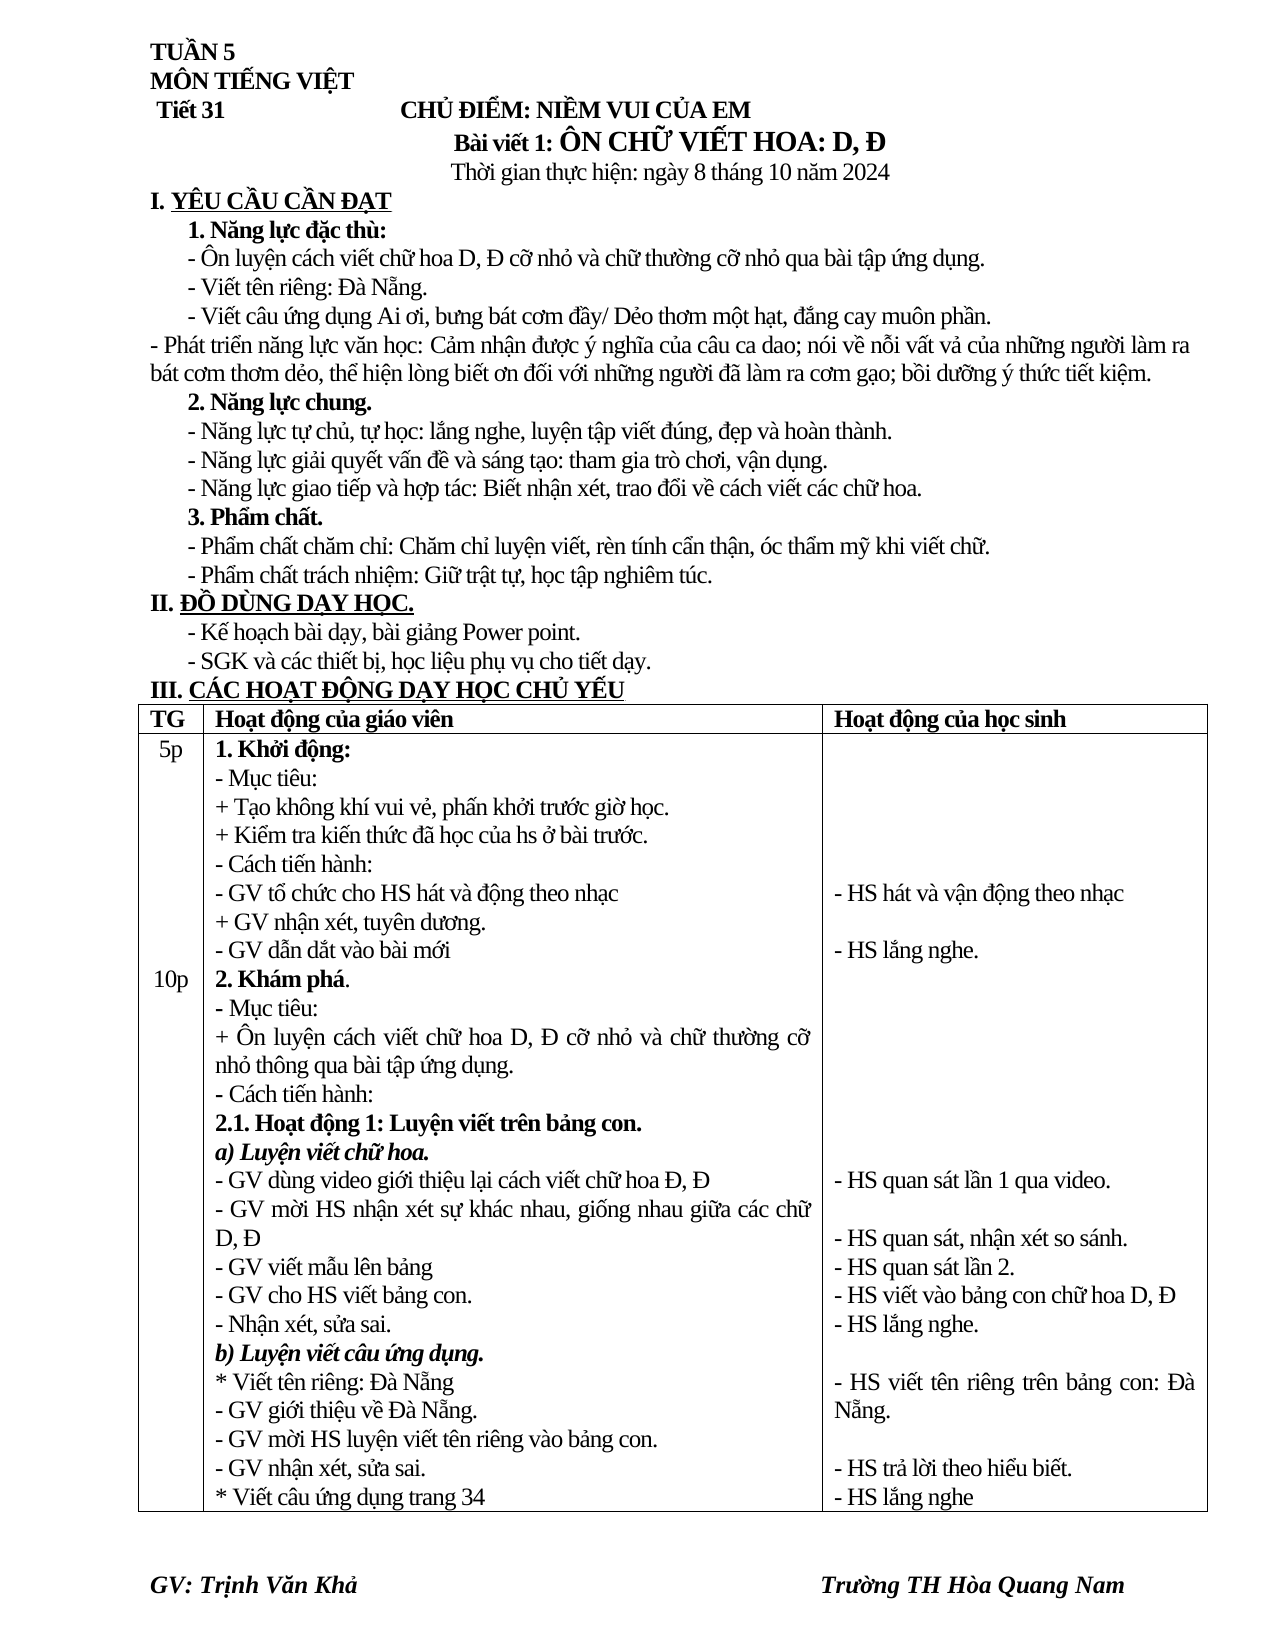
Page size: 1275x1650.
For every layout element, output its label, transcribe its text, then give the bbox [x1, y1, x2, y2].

text - SGK và các thiết bị, học liệu phụ vụ cho tiết dạy. [150, 646, 1191, 675]
text - Viết tên riêng: Đà Nẵng. [150, 272, 1191, 301]
text 3. Phẩm chất. [150, 502, 1191, 531]
table_header Hoạt động của học sinh [823, 705, 1207, 733]
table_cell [823, 734, 1207, 1511]
text - Năng lực giao tiếp và hợp tác: Biết nhận xét, trao đổi về cách viết các chữ hoa. [150, 473, 1191, 502]
text 2. Năng lực chung. [150, 387, 1191, 416]
text I. YÊU CẦU CẦN ĐẠT [150, 186, 1191, 215]
text Thời gian thực hiện: ngày 8 tháng 10 năm 2024 [150, 157, 1191, 186]
text - Phát triển năng lực văn học: Cảm nhận được ý nghĩa của câu ca dao; nói về nỗi vất vả của những người làm ra bát cơm thơm dẻo, thể hiện lòng biết ơn đối với những người đã làm ra cơm gạo; bồi dưỡng ý thức tiết kiệm. [150, 330, 1191, 387]
table_header TG [139, 705, 203, 733]
text - Năng lực giải quyết vấn đề và sáng tạo: tham gia trò chơi, vận dụng. [150, 445, 1191, 473]
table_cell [204, 734, 822, 1511]
text - Phẩm chất chăm chỉ: Chăm chỉ luyện viết, rèn tính cẩn thận, óc thẩm mỹ khi viết chữ. [150, 531, 1191, 560]
text III. CÁC HOẠT ĐỘNG DẠY HỌC CHỦ YẾU [150, 675, 1191, 703]
text Bài viết 1: ÔN CHỮ VIẾT HOA: D, Đ [150, 124, 1191, 157]
table_header Hoạt động của giáo viên [204, 705, 822, 733]
text - Ôn luyện cách viết chữ hoa D, Đ cỡ nhỏ và chữ thường cỡ nhỏ qua bài tập ứng dụng. [150, 243, 1191, 272]
text Tiết 31 CHỦ ĐIỂM: NIỀM VUI CỦA EM [150, 95, 1191, 124]
text 1. Năng lực đặc thù: [150, 215, 1191, 243]
text MÔN TIẾNG VIỆT [150, 66, 1191, 95]
text II. ĐỒ DÙNG DẠY HỌC. [150, 588, 1191, 617]
table_cell 5p 10p 15p 5p [139, 734, 203, 1511]
text - Viết câu ứng dụng Ai ơi, bưng bát cơm đầy/ Dẻo thơm một hạt, đắng cay muôn phần. [150, 301, 1191, 330]
text - Kế hoạch bài dạy, bài giảng Power point. [150, 617, 1191, 646]
text TUẦN 5 [150, 37, 1191, 66]
text - Phẩm chất trách nhiệm: Giữ trật tự, học tập nghiêm túc. [150, 560, 1191, 588]
text - Năng lực tự chủ, tự học: lắng nghe, luyện tập viết đúng, đẹp và hoàn thành. [150, 416, 1191, 445]
